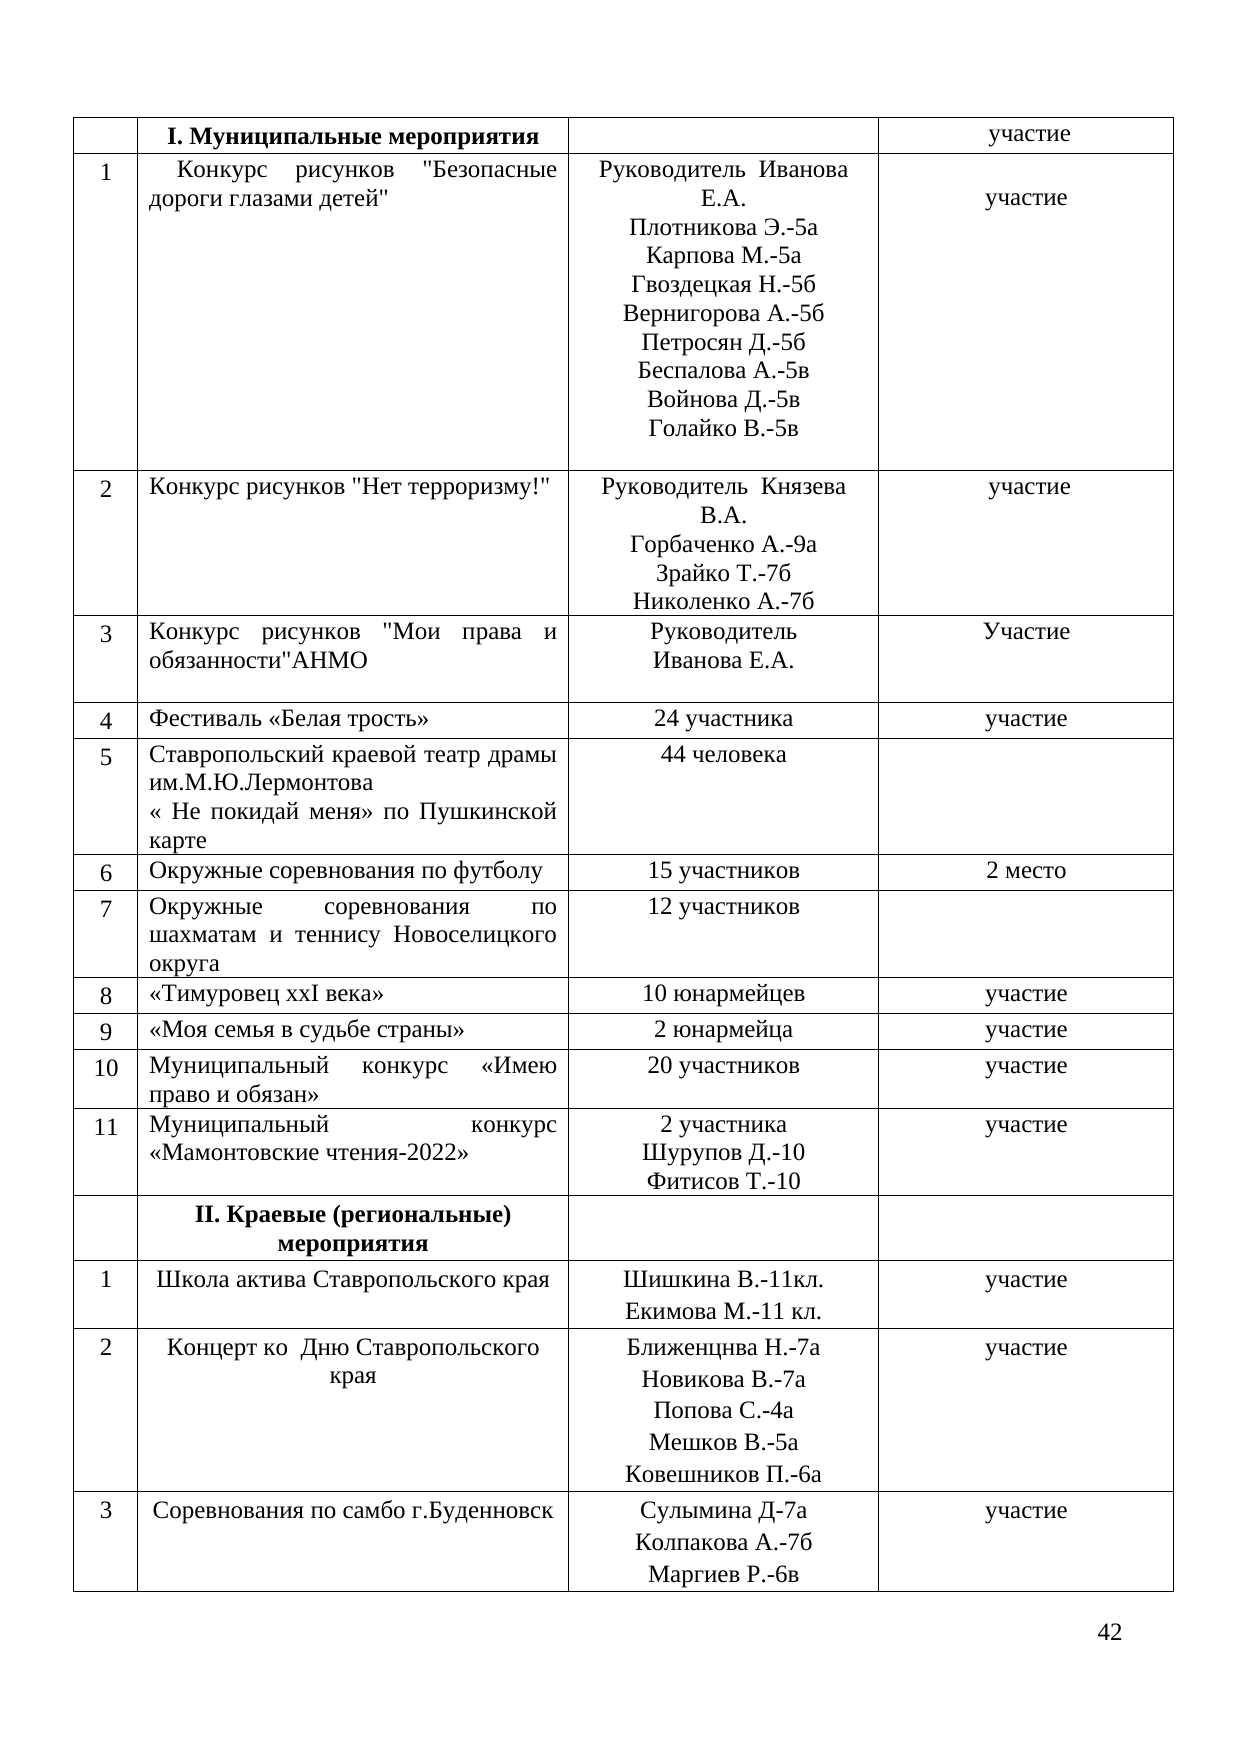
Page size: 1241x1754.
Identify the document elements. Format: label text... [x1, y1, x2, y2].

table_cell Фестиваль «Белая трость» [138, 703, 568, 738]
table_cell Муниципальный конкурс «Имею право и обязан» [138, 1050, 568, 1108]
table_cell участие [879, 1492, 1173, 1591]
table_cell 2 [74, 1329, 137, 1491]
table_cell участие [879, 1261, 1173, 1328]
table_cell Окружные соревнования по шахматам и теннису Новоселицкого округа [138, 891, 568, 977]
table_cell 4 [74, 703, 137, 738]
table_cell II. Краевые (региональные) мероприятия [138, 1196, 568, 1260]
table_cell 3 [74, 1492, 137, 1591]
table_cell 5 [74, 739, 137, 854]
table_cell [879, 739, 1173, 854]
table_cell участие [879, 118, 1173, 153]
table_cell 9 [74, 1014, 137, 1049]
table_cell Конкурс рисунков "Нет терроризму!" [138, 471, 568, 615]
table_cell Концерт ко Дню Ставропольского края [138, 1329, 568, 1491]
table_cell Окружные соревнования по футболу [138, 855, 568, 890]
table_cell Руководитель Иванова Е.А. [569, 616, 878, 702]
table_cell 7 [74, 891, 137, 977]
table_cell 6 [74, 855, 137, 890]
table_cell 8 [74, 978, 137, 1013]
table_cell [879, 891, 1173, 977]
table_cell 10 [74, 1050, 137, 1108]
table_cell «Моя семья в судьбе страны» [138, 1014, 568, 1049]
table_cell [569, 1196, 878, 1260]
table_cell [138, 1492, 568, 1591]
table_cell [879, 1196, 1173, 1260]
table_cell I. Муниципальные мероприятия [138, 118, 568, 153]
table_cell 12 участников [569, 891, 878, 977]
table_cell 3 [74, 616, 137, 702]
table_cell участие [879, 1329, 1173, 1491]
table_cell Ближенцнва Н.-7а Новикова В.-7а Попова С.-4а Мешков В.-5а Ковешников П.-6а [569, 1329, 878, 1491]
table_cell 24 участника [569, 703, 878, 738]
table_cell 2 место [879, 855, 1173, 890]
table_cell [74, 1196, 137, 1260]
table_cell участие [879, 154, 1173, 470]
table_cell Шишкина В.-11кл. Екимова М.-11 кл. [569, 1261, 878, 1328]
table_cell 10 юнармейцев [569, 978, 878, 1013]
table_cell 2 участника Шурупов Д.-10 Фитисов Т.-10 [569, 1109, 878, 1195]
table_cell Ставропольский краевой театр драмы им.М.Ю.Лермонтова « Не покидай меня» по Пушкинской карте [138, 739, 568, 854]
table_cell Руководитель Князева В.А. Горбаченко А.-9а Зрайко Т.-7б Николенко А.-7б [569, 471, 878, 615]
table_cell участие [879, 978, 1173, 1013]
table_cell Участие [879, 616, 1173, 702]
table_cell участие [879, 471, 1173, 615]
table_cell 1 [74, 1261, 137, 1328]
table_cell Руководитель Иванова Е.А. Плотникова Э.-5а Карпова М.-5а Гвоздецкая Н.-5б Вернигорова А.-5б Петросян Д.-5б Беспалова А.-5в Войнова Д.-5в Голайко В.-5в [569, 154, 878, 470]
table_cell 11 [74, 1109, 137, 1195]
table_cell 1 [74, 154, 137, 470]
table_cell Конкурс рисунков "Мои права и обязанности"АНМО [138, 616, 568, 702]
table_cell [74, 118, 137, 153]
table_cell Школа актива Ставропольского края [138, 1261, 568, 1328]
table_cell [569, 118, 878, 153]
table_cell участие [879, 1109, 1173, 1195]
table_cell участие [879, 703, 1173, 738]
table_cell 2 [74, 471, 137, 615]
table_cell участие [879, 1014, 1173, 1049]
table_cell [569, 1492, 878, 1591]
table_cell «Тимуровец xxI века» [138, 978, 568, 1013]
table_cell участие [879, 1050, 1173, 1108]
table_cell Конкурс рисунков "Безопасные дороги глазами детей" [138, 154, 568, 470]
table_cell Муниципальный конкурс «Мамонтовские чтения-2022» [138, 1109, 568, 1195]
table_cell 20 участников [569, 1050, 878, 1108]
table_cell 44 человека [569, 739, 878, 854]
table_cell 15 участников [569, 855, 878, 890]
table_cell 2 юнармейца [569, 1014, 878, 1049]
